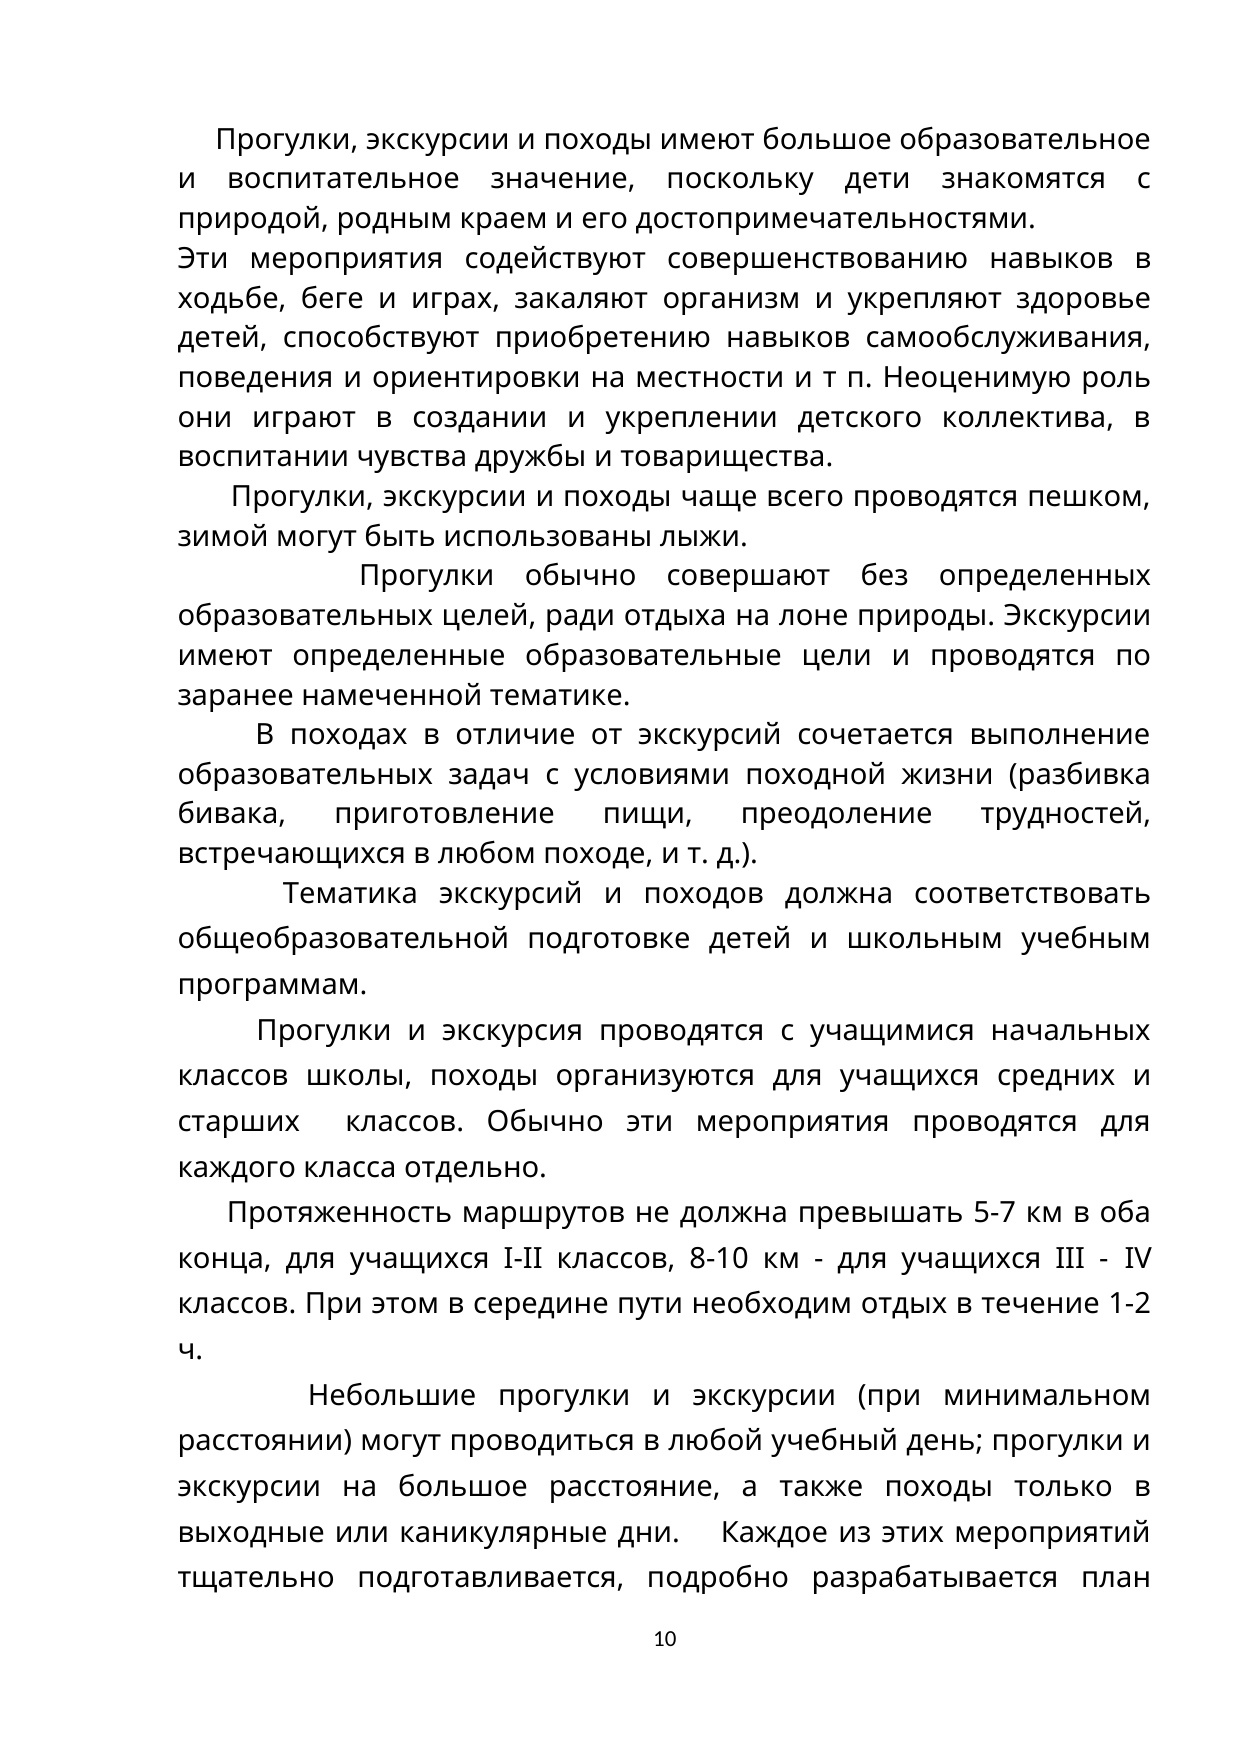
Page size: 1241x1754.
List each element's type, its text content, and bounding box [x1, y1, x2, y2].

text В походах в отличие от экскурсий сочетается выполнение образовательных задач с условиями походной жизни (разбивка бивака, приготовление пищи, преодоление трудностей, встречающихся в любом походе, и т. д.). [177, 713, 1152, 872]
text Тематика экскурсий и походов должна соответствовать общеобразовательной подготовке детей и школьным учебным программам. [177, 872, 1152, 1003]
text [177, 1374, 1152, 1596]
text Прогулки, экскурсии и походы имеют большое образовательное и воспитательное значение, поскольку дети знакомятся с природой, родным краем и его достопримечательностями. [177, 118, 1152, 237]
text Прогулки, экскурсии и походы чаще всего проводятся пешком, зимой могут быть использованы лыжи. [177, 475, 1152, 555]
text Прогулки и экскурсия проводятся с учащимися начальных классов школы, походы организуются для учащихся средних и старших классов. Обычно эти мероприятия проводятся для каждого класса отдельно. [177, 1009, 1152, 1186]
text Эти мероприятия содействуют совершенствованию навыков в ходьбе, беге и играх, закаляют организм и укрепляют здоровье детей, способствуют приобретению навыков самообслуживания, поведения и ориентировки на местности и т п. Неоценимую роль они играют в создании и укреплении детского коллектива, в воспитании чувства дружбы и товарищества. [177, 237, 1152, 475]
text Прогулки обычно совершают без определенных образовательных целей, ради отдыха на лоне природы. Экскурсии имеют определенные образовательные цели и проводятся по заранее намеченной тематике. [177, 555, 1152, 713]
text Протяженность маршрутов не должна превышать 5-7 км в оба конца, для учащихся I-ІІ классов, 8-10 км - для учащихся ІІІ - IV классов. При этом в середине пути необходим отдых в течение 1-2 ч. [177, 1192, 1152, 1368]
